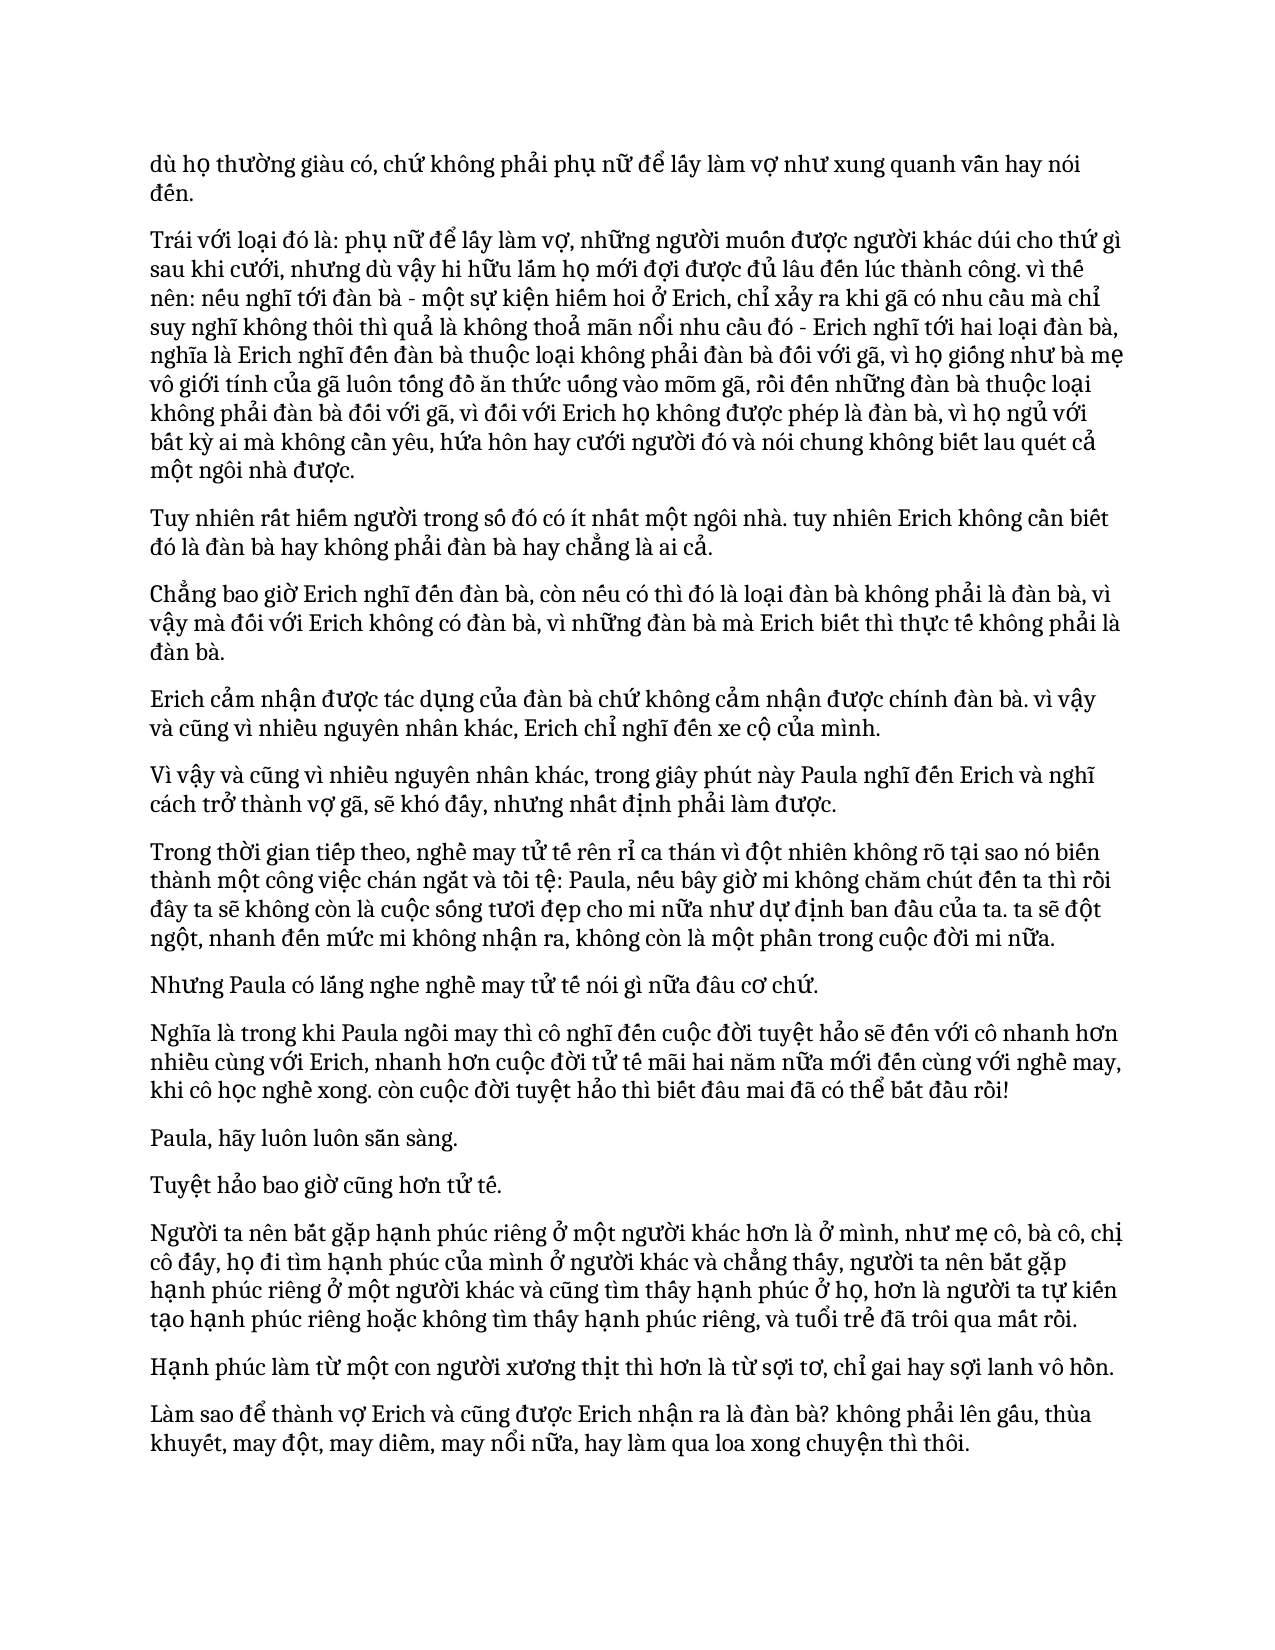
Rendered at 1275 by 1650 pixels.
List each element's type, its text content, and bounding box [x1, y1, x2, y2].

text Tuyệt hảo bao giờ cũng hơn tử tế. [150, 1171, 1125, 1200]
text Người ta nên bắt gặp hạnh phúc riêng ở một người khác hơn là ở mình, như mẹ cô, bà cô, chị cô đấy, họ đi tìm hạnh phúc của mình ở người khác và chẳng thấy, người ta nên bắt gặp hạnh phúc riêng ở một người khác và cũng tìm thấy hạnh phúc ở họ, hơn là người ta tự kiến tạo hạnh phúc riêng hoặc không tìm thấy hạnh phúc riêng, và tuổi trẻ đã trôi qua mất rồi. [150, 1219, 1125, 1334]
text Chẳng bao giờ Erich nghĩ đến đàn bà, còn nếu có thì đó là loại đàn bà không phải là đàn bà, vì vậy mà đối với Erich không có đàn bà, vì những đàn bà mà Erich biết thì thực tế không phải là đàn bà. [150, 580, 1125, 666]
text Trong thời gian tiếp theo, nghề may tử tế rên rỉ ca thán vì đột nhiên không rõ tại sao nó biến thành một công việc chán ngắt và tồi tệ: Paula, nếu bây giờ mi không chăm chút đến ta thì rồi đây ta sẽ không còn là cuộc sống tươi đẹp cho mi nữa như dự định ban đầu của ta. ta sẽ đột ngột, nhanh đến mức mi không nhận ra, không còn là một phần trong cuộc đời mi nữa. [150, 837, 1125, 952]
text Trái với loại đó là: phụ nữ để lấy làm vợ, những người muốn được người khác dúi cho thứ gì sau khi cưới, nhưng dù vậy hi hữu lắm họ mới đợi được đủ lâu đến lúc thành công. vì thế nên: nếu nghĩ tới đàn bà - một sự kiện hiếm hoi ở Erich, chỉ xảy ra khi gã có nhu cầu mà chỉ suy nghĩ không thôi thì quả là không thoả mãn nổi nhu cầu đó - Erich nghĩ tới hai loại đàn bà, nghĩa là Erich nghĩ đến đàn bà thuộc loại không phải đàn bà đối với gã, vì họ giống như bà mẹ vô giới tính của gã luôn tống đồ ăn thức uống vào mõm gã, rồi đến những đàn bà thuộc loại không phải đàn bà đối với gã, vì đối với Erich họ không được phép là đàn bà, vì họ ngủ với bất kỳ ai mà không cần yêu, hứa hôn hay cưới người đó và nói chung không biết lau quét cả một ngôi nhà được. [150, 226, 1125, 485]
text Paula, hãy luôn luôn sẵn sàng. [150, 1124, 1125, 1152]
text Nhưng Paula có lắng nghe nghề may tử tế nói gì nữa đâu cơ chứ. [150, 971, 1125, 1000]
text Vì vậy và cũng vì nhiều nguyên nhân khác, trong giây phút này Paula nghĩ đến Erich và nghĩ cách trở thành vợ gã, sẽ khó đấy, nhưng nhất định phải làm được. [150, 761, 1125, 819]
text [150, 150, 1125, 207]
text Làm sao để thành vợ Erich và cũng được Erich nhận ra là đàn bà? không phải lên gấu, thùa khuyết, may đột, may diềm, may nổi nữa, hay làm qua loa xong chuyện thì thôi. [150, 1400, 1125, 1457]
text Tuy nhiên rất hiếm người trong số đó có ít nhất một ngôi nhà. tuy nhiên Erich không cần biết đó là đàn bà hay không phải đàn bà hay chẳng là ai cả. [150, 504, 1125, 561]
text Hạnh phúc làm từ một con người xương thịt thì hơn là từ sợi tơ, chỉ gai hay sợi lanh vô hồn. [150, 1352, 1125, 1381]
text Erich cảm nhận được tác dụng của đàn bà chứ không cảm nhận được chính đàn bà. vì vậy và cũng vì nhiều nguyên nhân khác, Erich chỉ nghĩ đến xe cộ của mình. [150, 685, 1125, 742]
text Nghĩa là trong khi Paula ngồi may thì cô nghĩ đến cuộc đời tuyệt hảo sẽ đến với cô nhanh hơn nhiều cùng với Erich, nhanh hơn cuộc đời tử tế mãi hai năm nữa mới đến cùng với nghề may, khi cô học nghề xong. còn cuộc đời tuyệt hảo thì biết đâu mai đã có thể bắt đầu rồi! [150, 1019, 1125, 1105]
